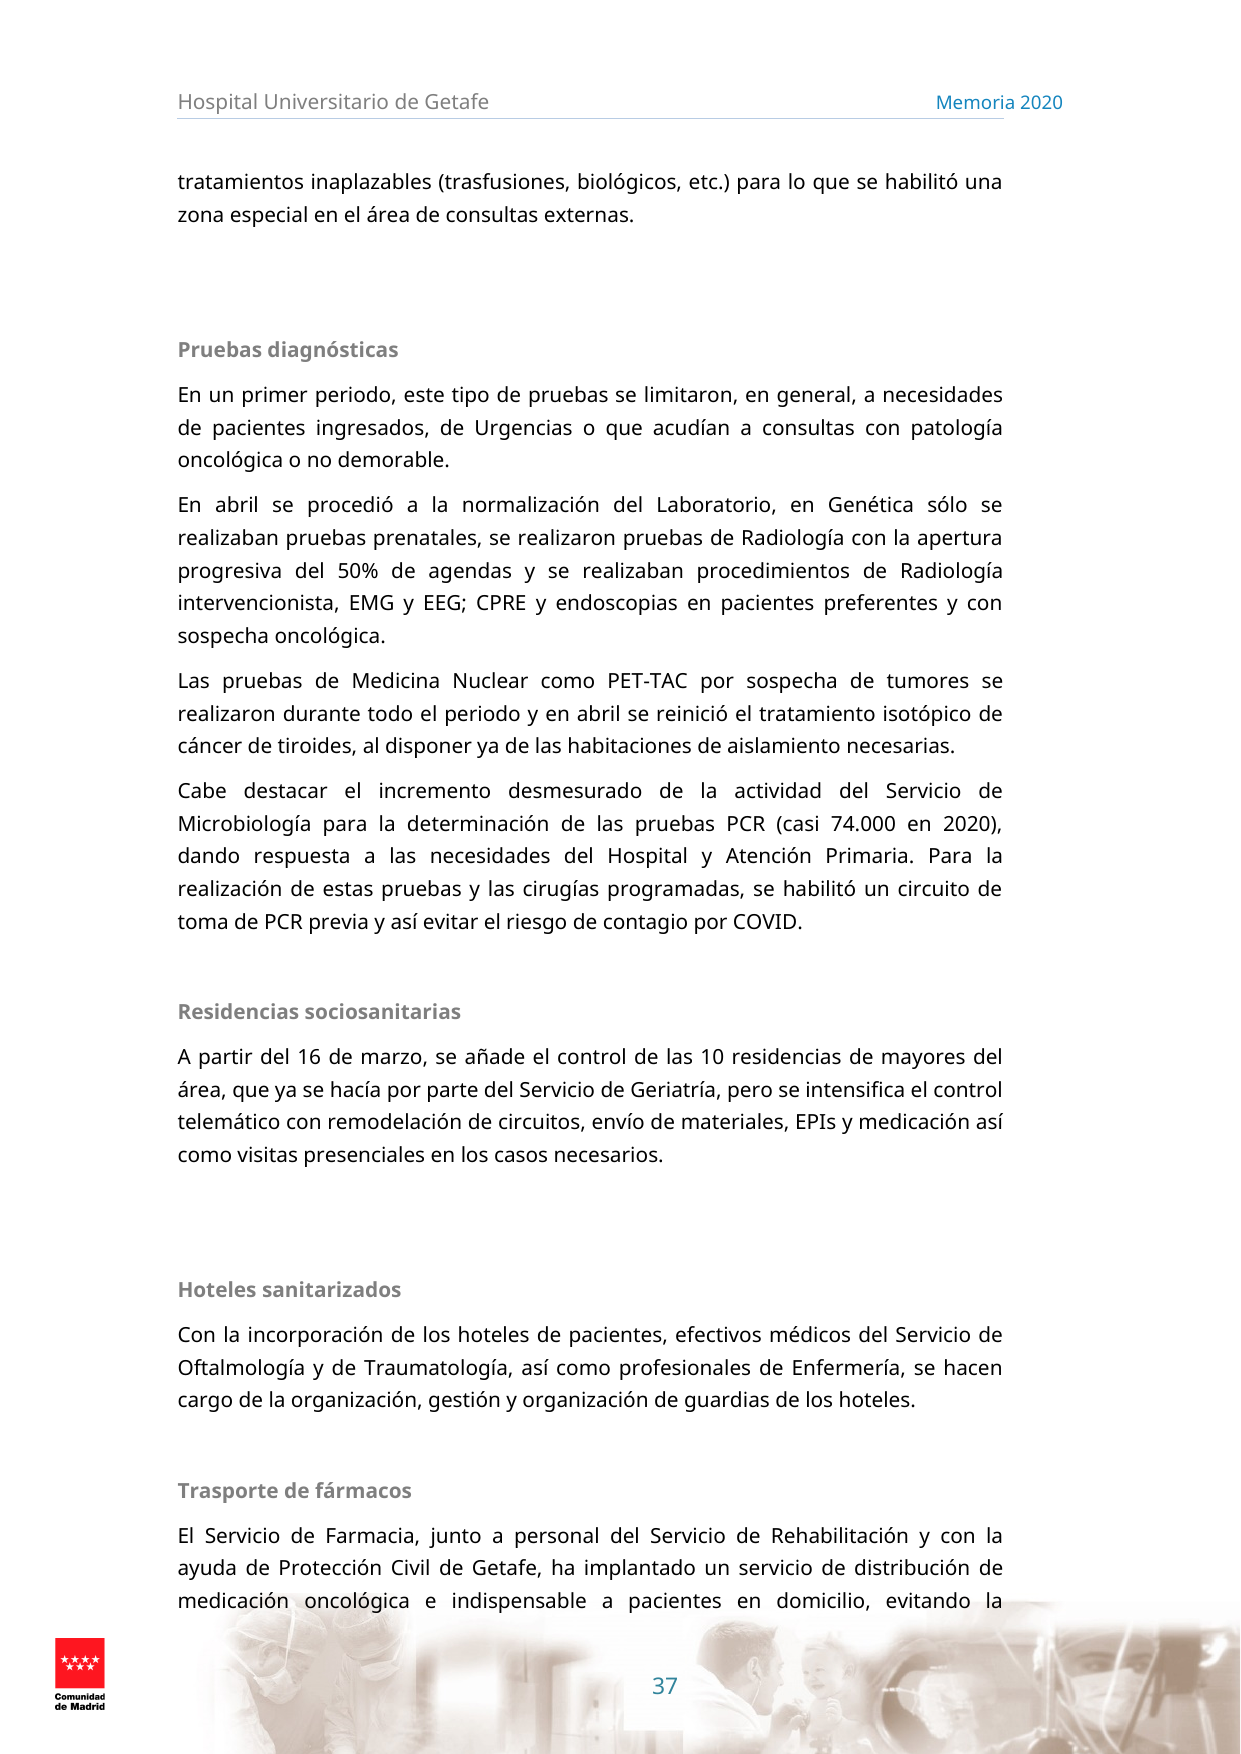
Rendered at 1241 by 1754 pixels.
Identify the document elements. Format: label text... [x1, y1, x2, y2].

text Con la incorporación de los hoteles de pacientes, efectivos médicos del Servicio de Oftalmología y de Traumatología, así como profesionales de Enfermería, se hacen cargo de la organización, gestión y organización de guardias de los hoteles. [177, 1320, 1004, 1414]
text Hoteles sanitarizados [177, 1275, 1004, 1304]
text Las pruebas de Medicina Nuclear como PET-TAC por sospecha de tumores se realizaron durante todo el periodo y en abril se reinició el tratamiento isotópico de cáncer de tiroides, al disponer ya de las habitaciones de aislamiento necesarias. [177, 666, 1004, 760]
text Pruebas diagnósticas [177, 335, 1004, 363]
text Cabe destacar el incremento desmesurado de la actividad del Servicio de Microbiología para la determinación de las pruebas PCR (casi 74.000 en 2020), dando respuesta a las necesidades del Hospital y Atención Primaria. Para la realización de estas pruebas y las cirugías programadas, se habilitó un circuito de toma de PCR previa y así evitar el riesgo de contagio por COVID. [177, 776, 1004, 935]
text En un primer periodo, este tipo de pruebas se limitaron, en general, a necesidades de pacientes ingresados, de Urgencias o que acudían a consultas con patología oncológica o no demorable. [177, 380, 1004, 474]
text En abril se procedió a la normalización del Laboratorio, en Genética sólo se realizaban pruebas prenatales, se realizaron pruebas de Radiología con la apertura progresiva del 50% de agendas y se realizaban procedimientos de Radiología intervencionista, EMG y EEG; CPRE y endoscopias en pacientes preferentes y con sospecha oncológica. [177, 491, 1004, 649]
picture [38, 1593, 1241, 1754]
text Residencias sociosanitarias [177, 997, 1004, 1025]
text Trasporte de fármacos [177, 1476, 1004, 1504]
text A partir del 16 de marzo, se añade el control de las 10 residencias de mayores del área, que ya se hacía por parte del Servicio de Geriatría, pero se intensifica el control telemático con remodelación de circuitos, envío de materiales, EPIs y medicación así como visitas presenciales en los casos necesarios. [177, 1042, 1004, 1168]
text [177, 1521, 1004, 1614]
